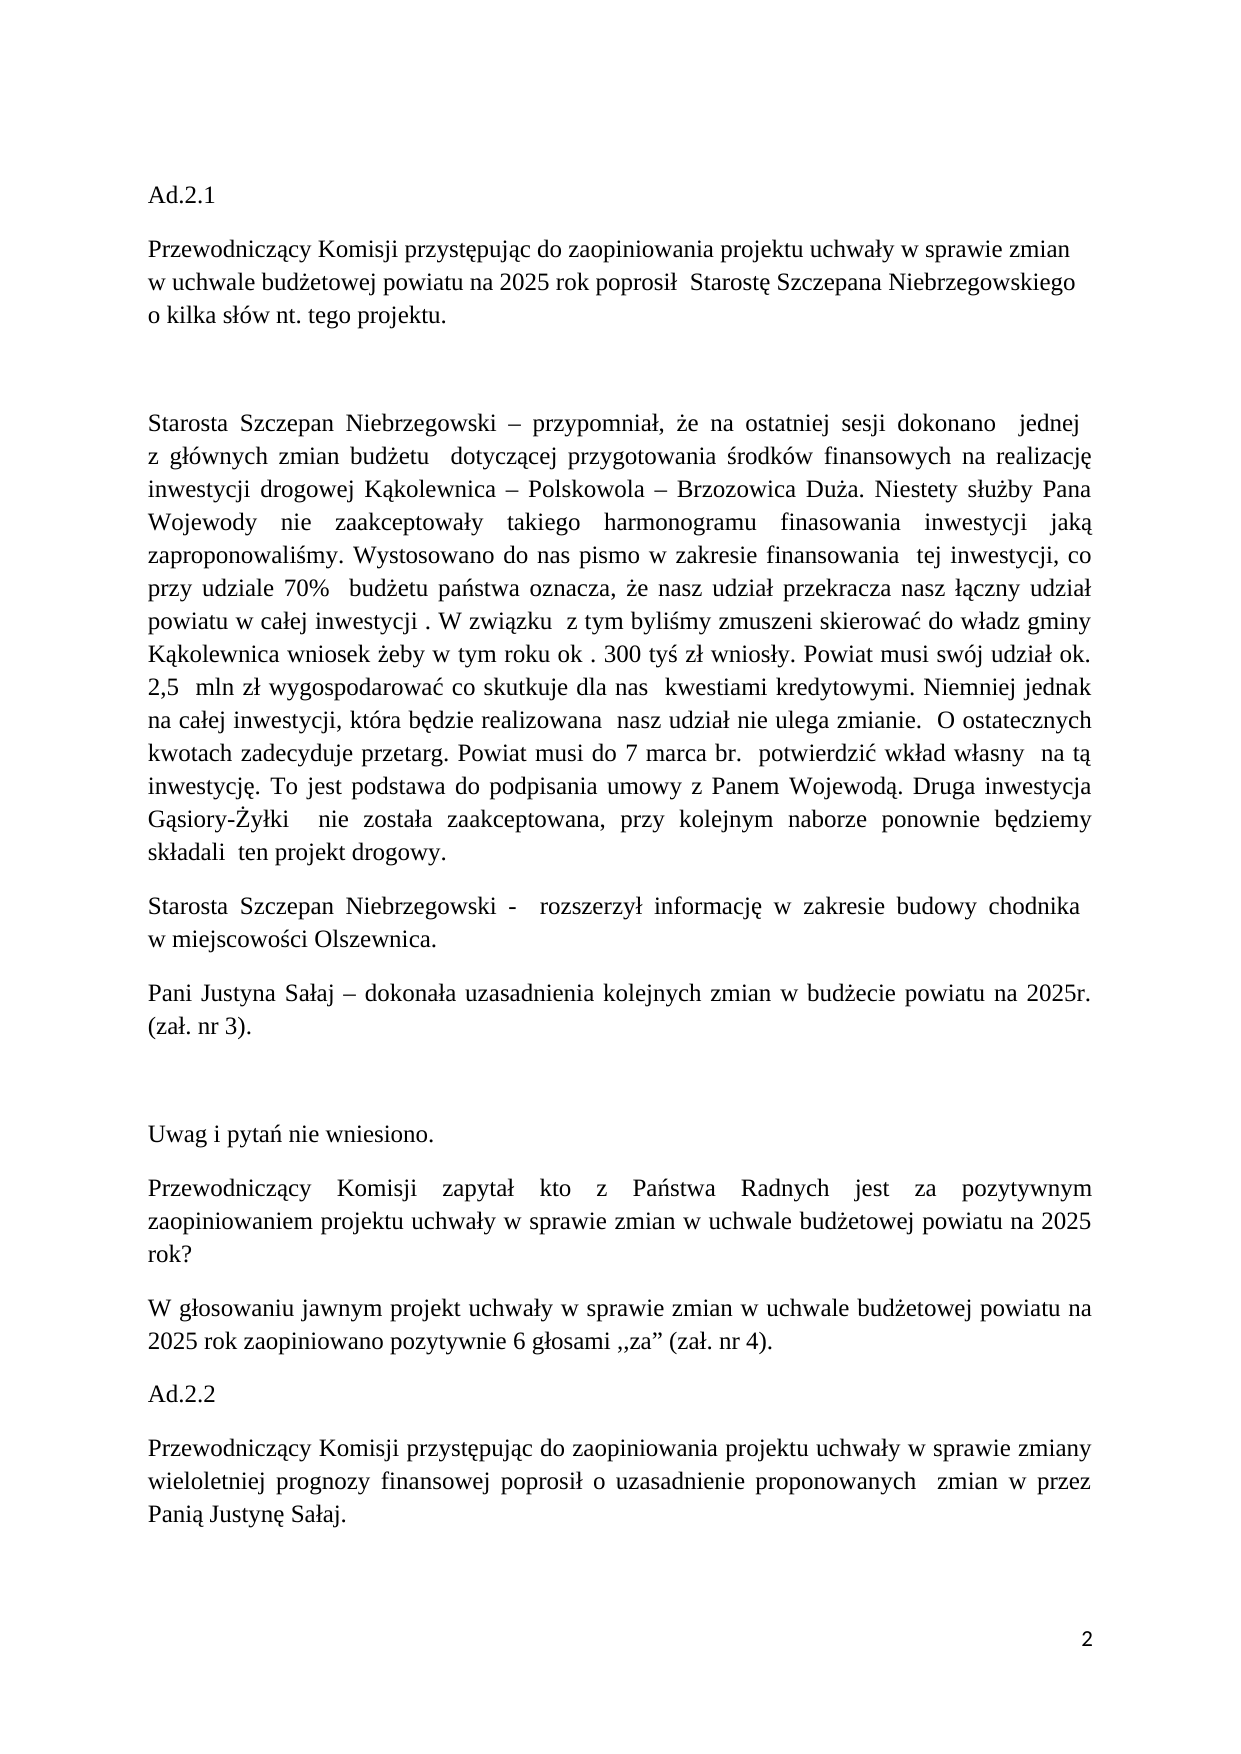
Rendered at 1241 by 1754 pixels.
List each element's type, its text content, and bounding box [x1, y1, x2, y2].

text Przewodniczący Komisji przystępując do zaopiniowania projektu uchwały w sprawie zmiany wieloletniej prognozy finansowej poprosił o uzasadnienie proponowanych zmian w przez Panią Justynę Sałaj. [148, 1433, 1093, 1528]
text Przewodniczący Komisji zapytał kto z Państwa Radnych jest za pozytywnym zaopiniowaniem projektu uchwały w sprawie zmian w uchwale budżetowej powiatu na 2025 rok? [148, 1173, 1093, 1268]
text Ad.2.1 [148, 148, 1093, 209]
text Przewodniczący Komisji przystępując do zaopiniowania projektu uchwały w sprawie zmian w uchwale budżetowej powiatu na 2025 rok poprosił Starostę Szczepana Niebrzegowskiego o kilka słów nt. tego projektu. [148, 234, 1093, 329]
text Uwag i pytań nie wniesiono. [148, 1119, 1093, 1148]
text Starosta Szczepan Niebrzegowski – przypomniał, że na ostatniej sesji dokonano jednej z głównych zmian budżetu dotyczącej przygotowania środków finansowych na realizację inwestycji drogowej Kąkolewnica – Polskowola – Brzozowica Duża. Niestety służby Pana Wojewody nie zaakceptowały takiego harmonogramu finasowania inwestycji jaką zaproponowaliśmy. Wystosowano do nas pismo w zakresie finansowania tej inwestycji, co przy udziale 70% budżetu państwa oznacza, że nasz udział przekracza nasz łączny udział powiatu w całej inwestycji . W związku z tym byliśmy zmuszeni skierować do władz gminy Kąkolewnica wniosek żeby w tym roku ok . 300 tyś zł wniosły. Powiat musi swój udział ok. 2,5 mln zł wygospodarować co skutkuje dla nas kwestiami kredytowymi. Niemniej jednak na całej inwestycji, która będzie realizowana nasz udział nie ulega zmianie. O ostatecznych kwotach zadecyduje przetarg. Powiat musi do 7 marca br. potwierdzić wkład własny na tą inwestycję. To jest podstawa do podpisania umowy z Panem Wojewodą. Druga inwestycja Gąsiory-Żyłki nie została zaakceptowana, przy kolejnym naborze ponownie będziemy składali ten projekt drogowy. [148, 408, 1093, 866]
text Ad.2.2 [148, 1379, 1093, 1408]
text Pani Justyna Sałaj – dokonała uzasadnienia kolejnych zmian w budżecie powiatu na 2025r. (zał. nr 3). [148, 978, 1093, 1040]
text Starosta Szczepan Niebrzegowski - rozszerzył informację w zakresie budowy chodnika w miejscowości Olszewnica. [148, 891, 1093, 953]
text W głosowaniu jawnym projekt uchwały w sprawie zmian w uchwale budżetowej powiatu na 2025 rok zaopiniowano pozytywnie 6 głosami ,,za” (zał. nr 4). [148, 1293, 1093, 1354]
